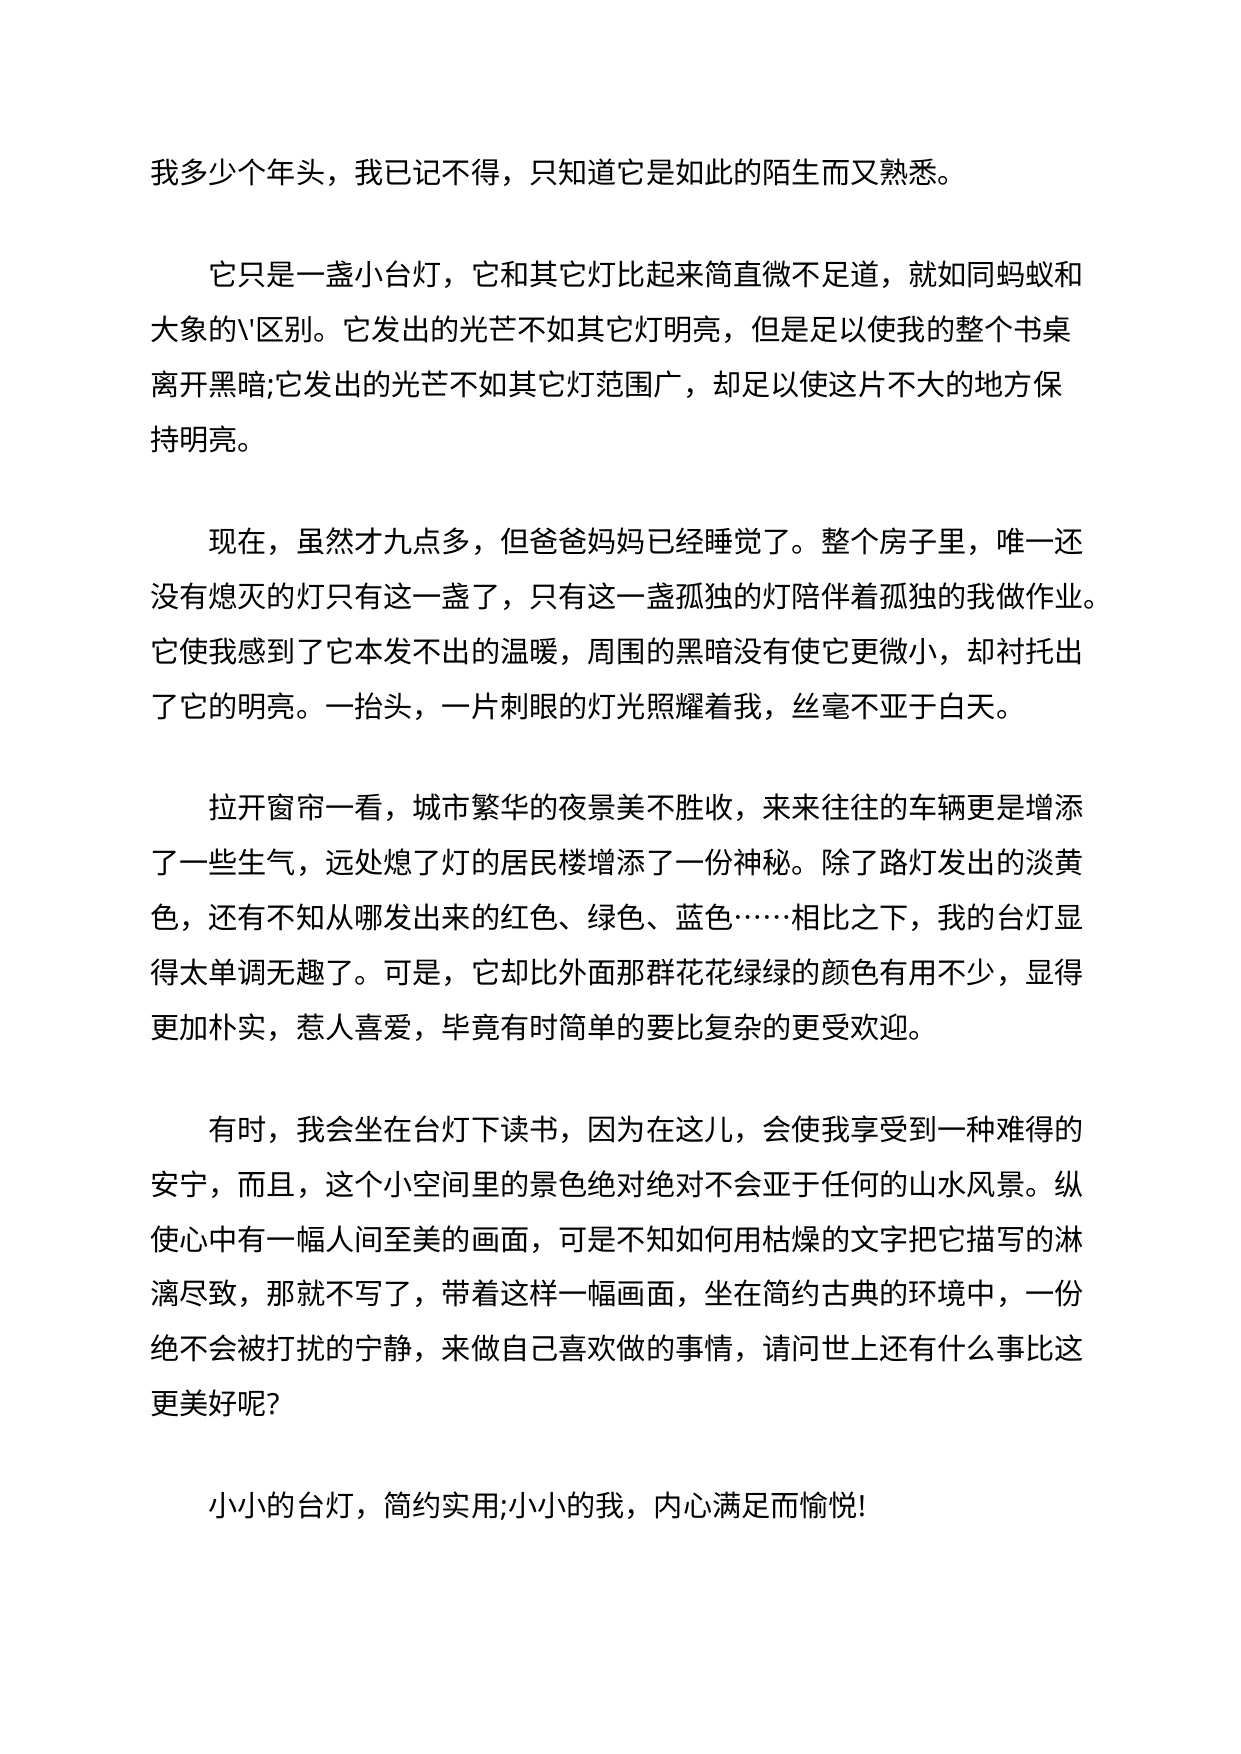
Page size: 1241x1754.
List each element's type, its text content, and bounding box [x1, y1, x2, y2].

text 小小的台灯，简约实用;小小的我，内心满足而愉悦! [150, 1483, 1090, 1525]
text 现在，虽然才九点多，但爸爸妈妈已经睡觉了。整个房子里，唯一还没有熄灭的灯只有这一盏了，只有这一盏孤独的灯陪伴着孤独的我做作业。它使我感到了它本发不出的温暖，周围的黑暗没有使它更微小，却衬托出了它的明亮。一抬头，一片刺眼的灯光照耀着我，丝毫不亚于白天。 [150, 518, 1090, 725]
text 拉开窗帘一看，城市繁华的夜景美不胜收，来来往往的车辆更是增添了一些生气，远处熄了灯的居民楼增添了一份神秘。除了路灯发出的淡黄色，还有不知从哪发出来的红色、绿色、蓝色……相比之下，我的台灯显得太单调无趣了。可是，它却比外面那群花花绿绿的颜色有用不少，显得更加朴实，惹人喜爱，毕竟有时简单的要比复杂的更受欢迎。 [150, 785, 1090, 1047]
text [150, 150, 1090, 192]
text 它只是一盏小台灯，它和其它灯比起来简直微不足道，就如同蚂蚁和大象的\'区别。它发出的光芒不如其它灯明亮，但是足以使我的整个书桌离开黑暗;它发出的光芒不如其它灯范围广，却足以使这片不大的地方保持明亮。 [150, 252, 1090, 459]
text 有时，我会坐在台灯下读书，因为在这儿，会使我享受到一种难得的安宁，而且，这个小空间里的景色绝对绝对不会亚于任何的山水风景。纵使心中有一幅人间至美的画面，可是不知如何用枯燥的文字把它描写的淋漓尽致，那就不写了，带着这样一幅画面，坐在简约古典的环境中，一份绝不会被打扰的宁静，来做自己喜欢做的事情，请问世上还有什么事比这更美好呢? [150, 1106, 1090, 1423]
